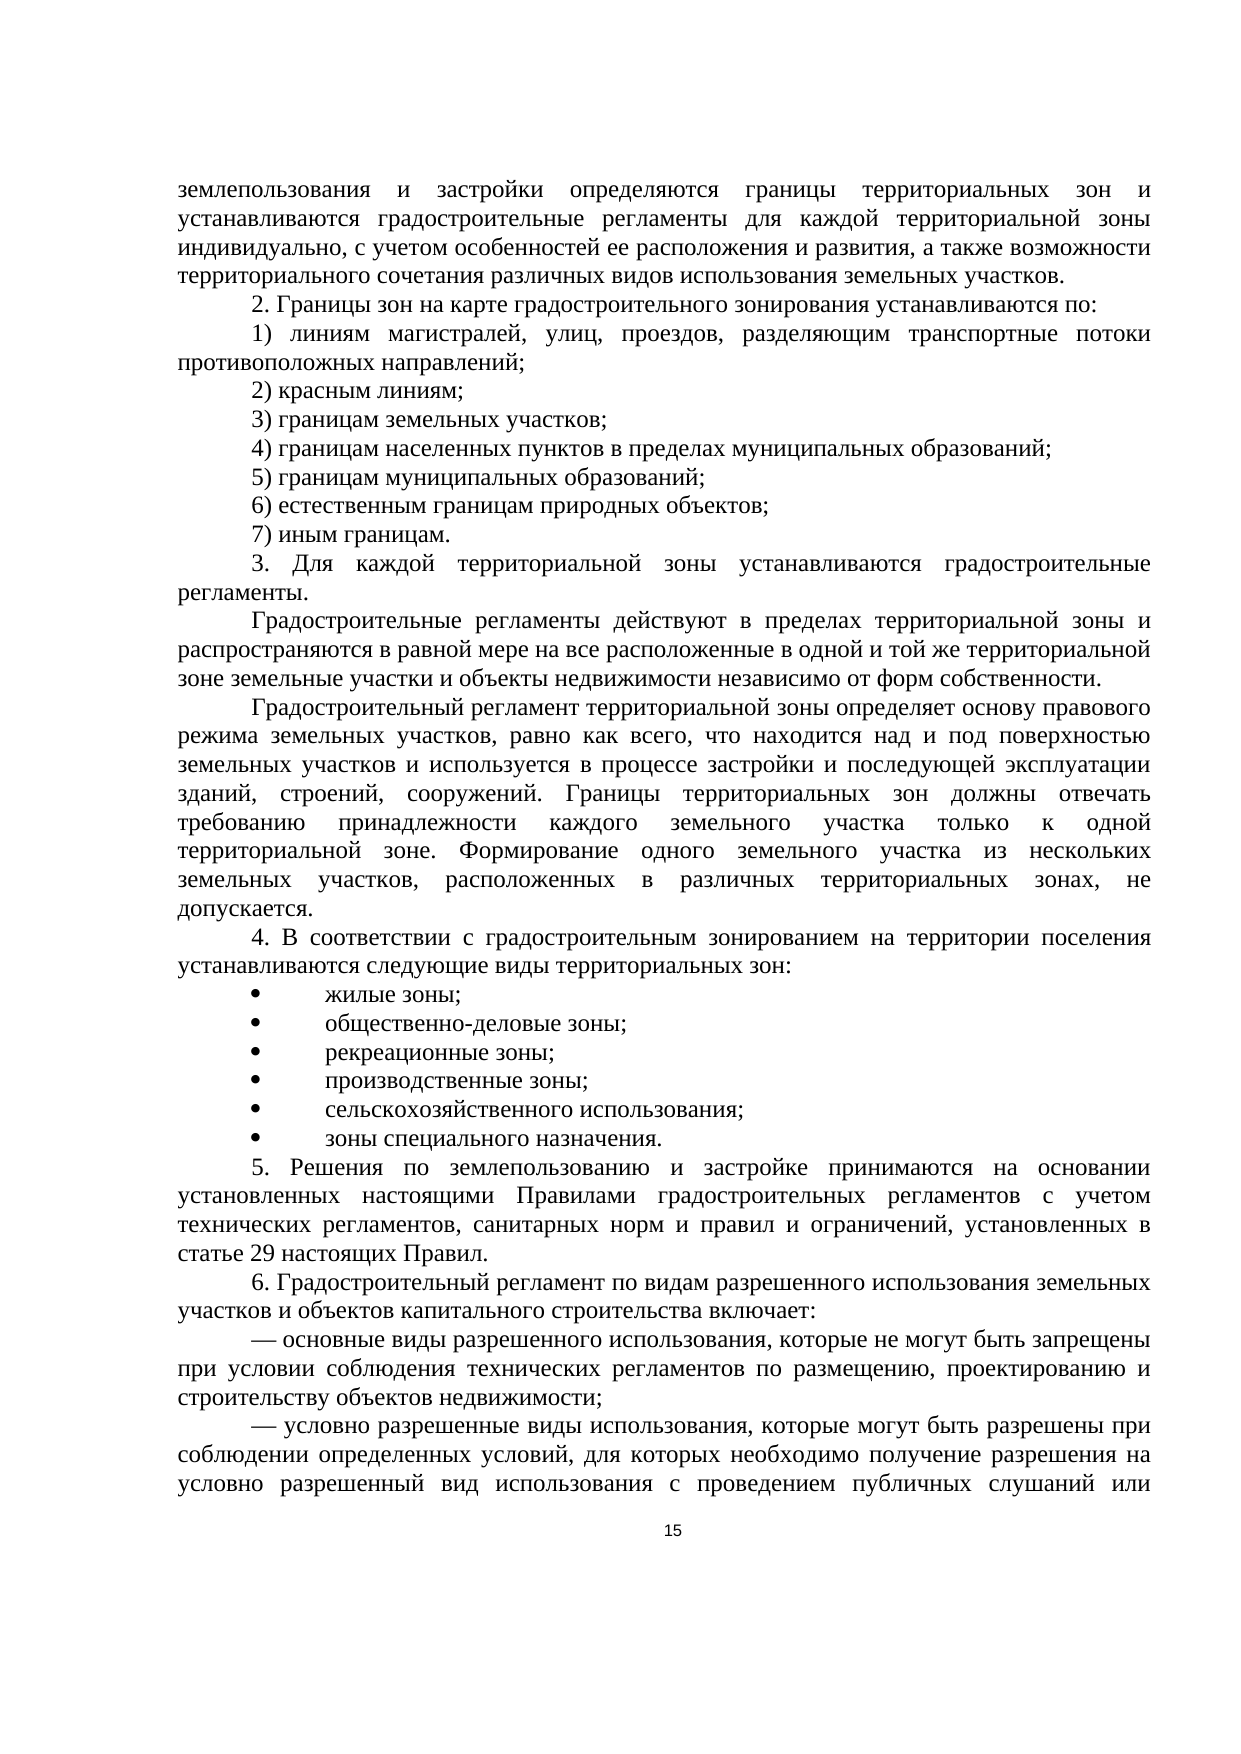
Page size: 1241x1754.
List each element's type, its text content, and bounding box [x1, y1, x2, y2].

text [177, 1411, 1152, 1497]
text 7) иным границам. [177, 519, 1152, 548]
text 4. В соответствии с градостроительным зонированием на территории поселения устанавливаются следующие виды территориальных зон: [177, 922, 1152, 979]
text Градостроительные регламенты действуют в пределах территориальной зоны и распространяются в равной мере на все расположенные в одной и той же территориальной зоне земельные участки и объекты недвижимости независимо от форм собственности. [177, 606, 1152, 692]
list жилые зоны; [177, 979, 1152, 1008]
text 5. Решения по землепользованию и застройке принимаются на основании установленных настоящими Правилами градостроительных регламентов с учетом технических регламентов, санитарных норм и правил и ограничений, установленных в статье 29 настоящих Правил. [177, 1152, 1152, 1267]
text 2) красным линиям; [177, 376, 1152, 404]
text 2. Границы зон на карте градостроительного зонирования устанавливаются по: [177, 289, 1152, 318]
list рекреационные зоны; [177, 1037, 1152, 1066]
text 3. Для каждой территориальной зоны устанавливаются градостроительные регламенты. [177, 548, 1152, 606]
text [177, 174, 1152, 289]
list сельскохозяйственного использования; [177, 1094, 1152, 1123]
list общественно-деловые зоны; [177, 1008, 1152, 1037]
text — основные виды разрешенного использования, которые не могут быть запрещены при условии соблюдения технических регламентов по размещению, проектированию и строительству объектов недвижимости; [177, 1324, 1152, 1411]
text 5) границам муниципальных образований; [177, 462, 1152, 491]
text 3) границам земельных участков; [177, 404, 1152, 433]
list производственные зоны; [177, 1066, 1152, 1094]
text 4) границам населенных пунктов в пределах муниципальных образований; [177, 433, 1152, 462]
text 6. Градостроительный регламент по видам разрешенного использования земельных участков и объектов капитального строительства включает: [177, 1267, 1152, 1324]
text 6) естественным границам природных объектов; [177, 491, 1152, 519]
text 1) линиям магистралей, улиц, проездов, разделяющим транспортные потоки противоположных направлений; [177, 318, 1152, 376]
text Градостроительный регламент территориальной зоны определяет основу правового режима земельных участков, равно как всего, что находится над и под поверхностью земельных участков и используется в процессе застройки и последующей эксплуатации зданий, строений, сооружений. Границы территориальных зон должны отвечать требованию принадлежности каждого земельного участка только к одной территориальной зоне. Формирование одного земельного участка из нескольких земельных участков, расположенных в различных территориальных зонах, не допускается. [177, 692, 1152, 922]
list зоны специального назначения. [177, 1123, 1152, 1152]
